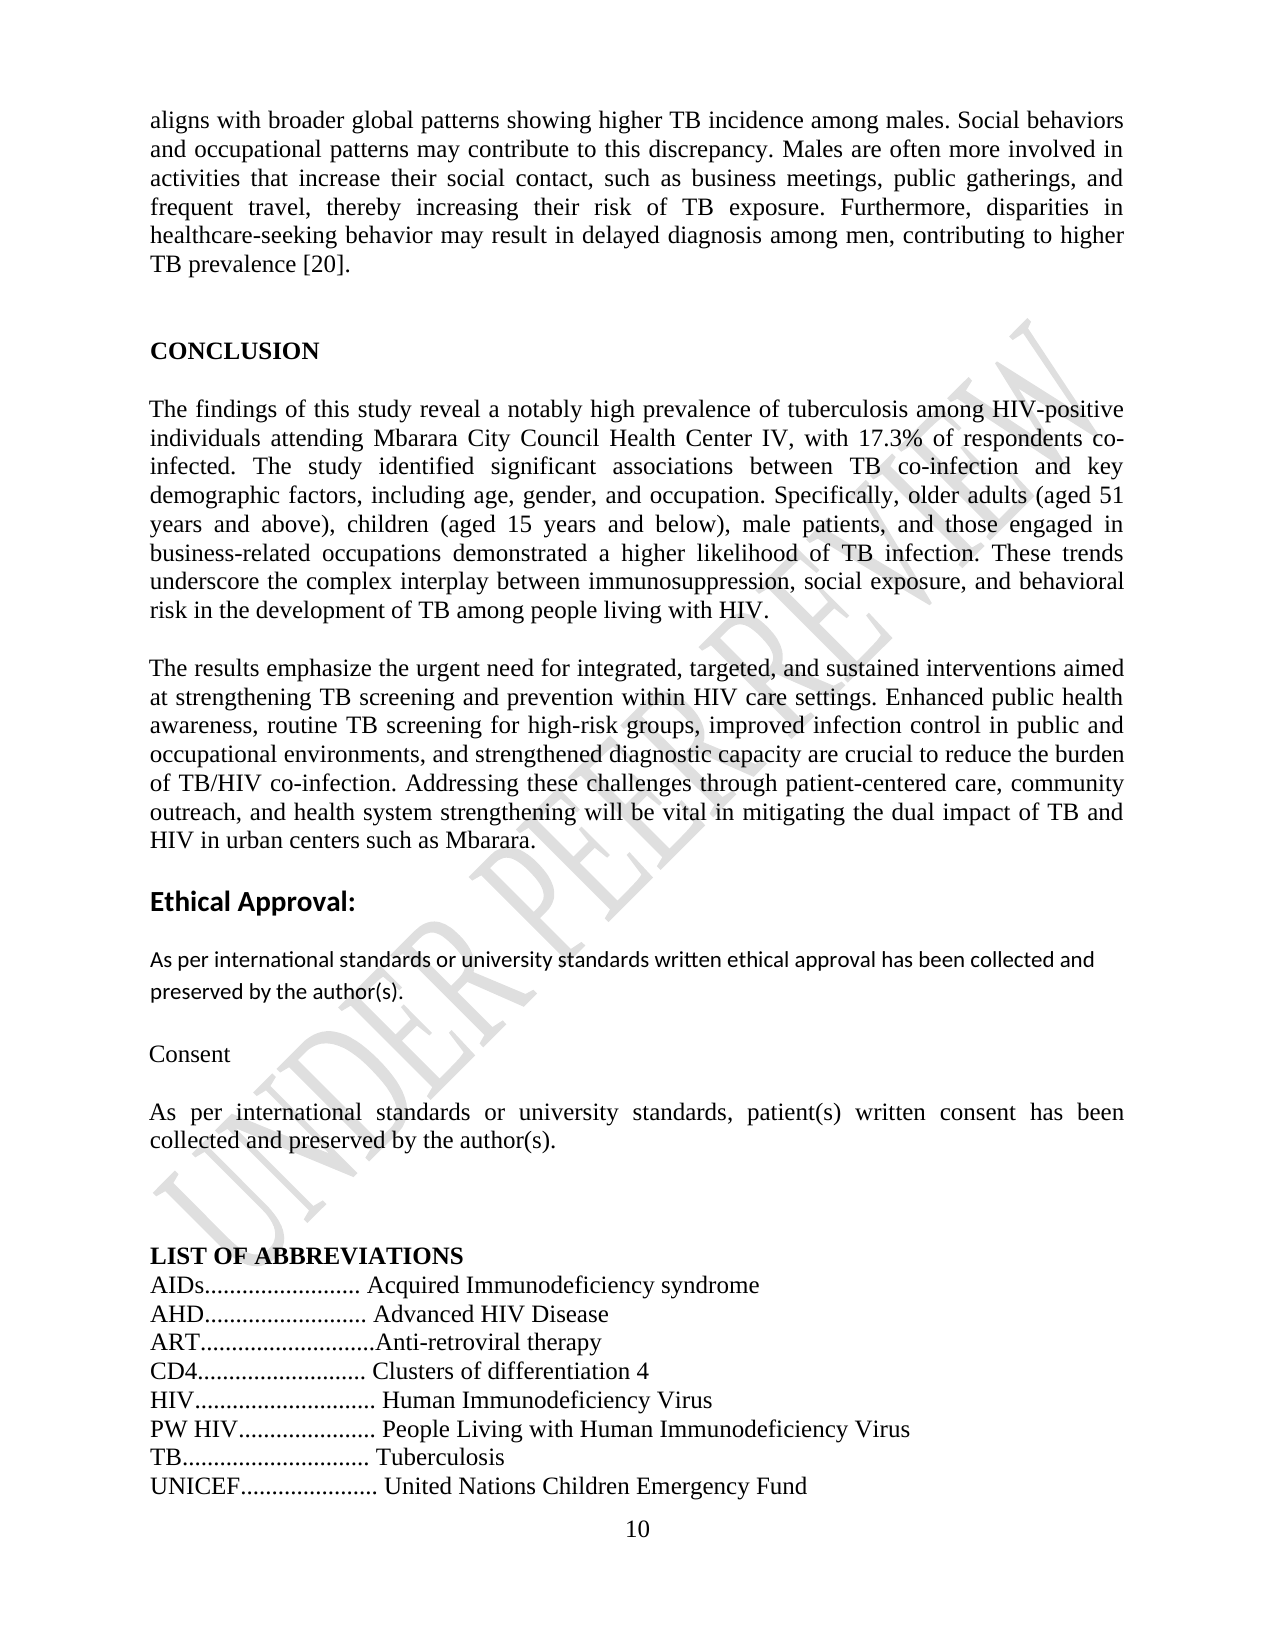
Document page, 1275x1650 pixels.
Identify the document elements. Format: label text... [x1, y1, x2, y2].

text As per international standards or university standards, patient(s) written consent has been collected and preserved by the author(s). [148, 1097, 1125, 1154]
list AHD.......................... Advanced HIV Disease [150, 1299, 1125, 1327]
list TB.............................. Tuberculosis [150, 1442, 1125, 1471]
list ART............................Anti-retroviral therapy [150, 1327, 1125, 1356]
list AIDs......................... Acquired Immunodeficiency syndrome [150, 1270, 1125, 1299]
list HIV............................. Human Immunodeficiency Virus [150, 1385, 1125, 1414]
text The findings of this study reveal a notably high prevalence of tuberculosis among HIV-positive individuals attending Mbarara City Council Health Center IV, with 17.3% of respondents co-infected. The study identified significant associations between TB co-infection and key demographic factors, including age, gender, and occupation. Specifically, older adults (aged 51 years and above), children (aged 15 years and below), male patients, and those engaged in business-related occupations demonstrated a higher likelihood of TB infection. These trends underscore the complex interplay between immunosuppression, social exposure, and behavioral risk in the development of TB among people living with HIV. [148, 394, 1125, 624]
text As per international standards or university standards written ethical approval has been collected and preserved by the author(s). [150, 945, 1125, 1005]
subtitle LIST OF ABBREVIATIONS [150, 1241, 1126, 1270]
text The results emphasize the urgent need for integrated, targeted, and sustained interventions aimed at strengthening TB screening and prevention within HIV care settings. Enhanced public health awareness, routine TB screening for high-risk groups, improved infection control in public and occupational environments, and strengthened diagnostic capacity are crucial to reduce the burden of TB/HIV co-infection. Addressing these challenges through patient-centered care, community outreach, and health system strengthening will be vital in mitigating the dual impact of TB and HIV in urban centers such as Mbarara. [148, 653, 1125, 854]
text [150, 106, 1125, 278]
subtitle CONCLUSION [150, 336, 1125, 365]
list UNICEF...................... United Nations Children Emergency Fund [150, 1471, 1125, 1500]
text Ethical Approval: [150, 883, 1125, 919]
list CD4........................... Clusters of differentiation 4 [150, 1356, 1125, 1385]
list PW HIV...................... People Living with Human Immunodeficiency Virus [150, 1414, 1125, 1442]
text Consent [148, 1039, 1125, 1067]
